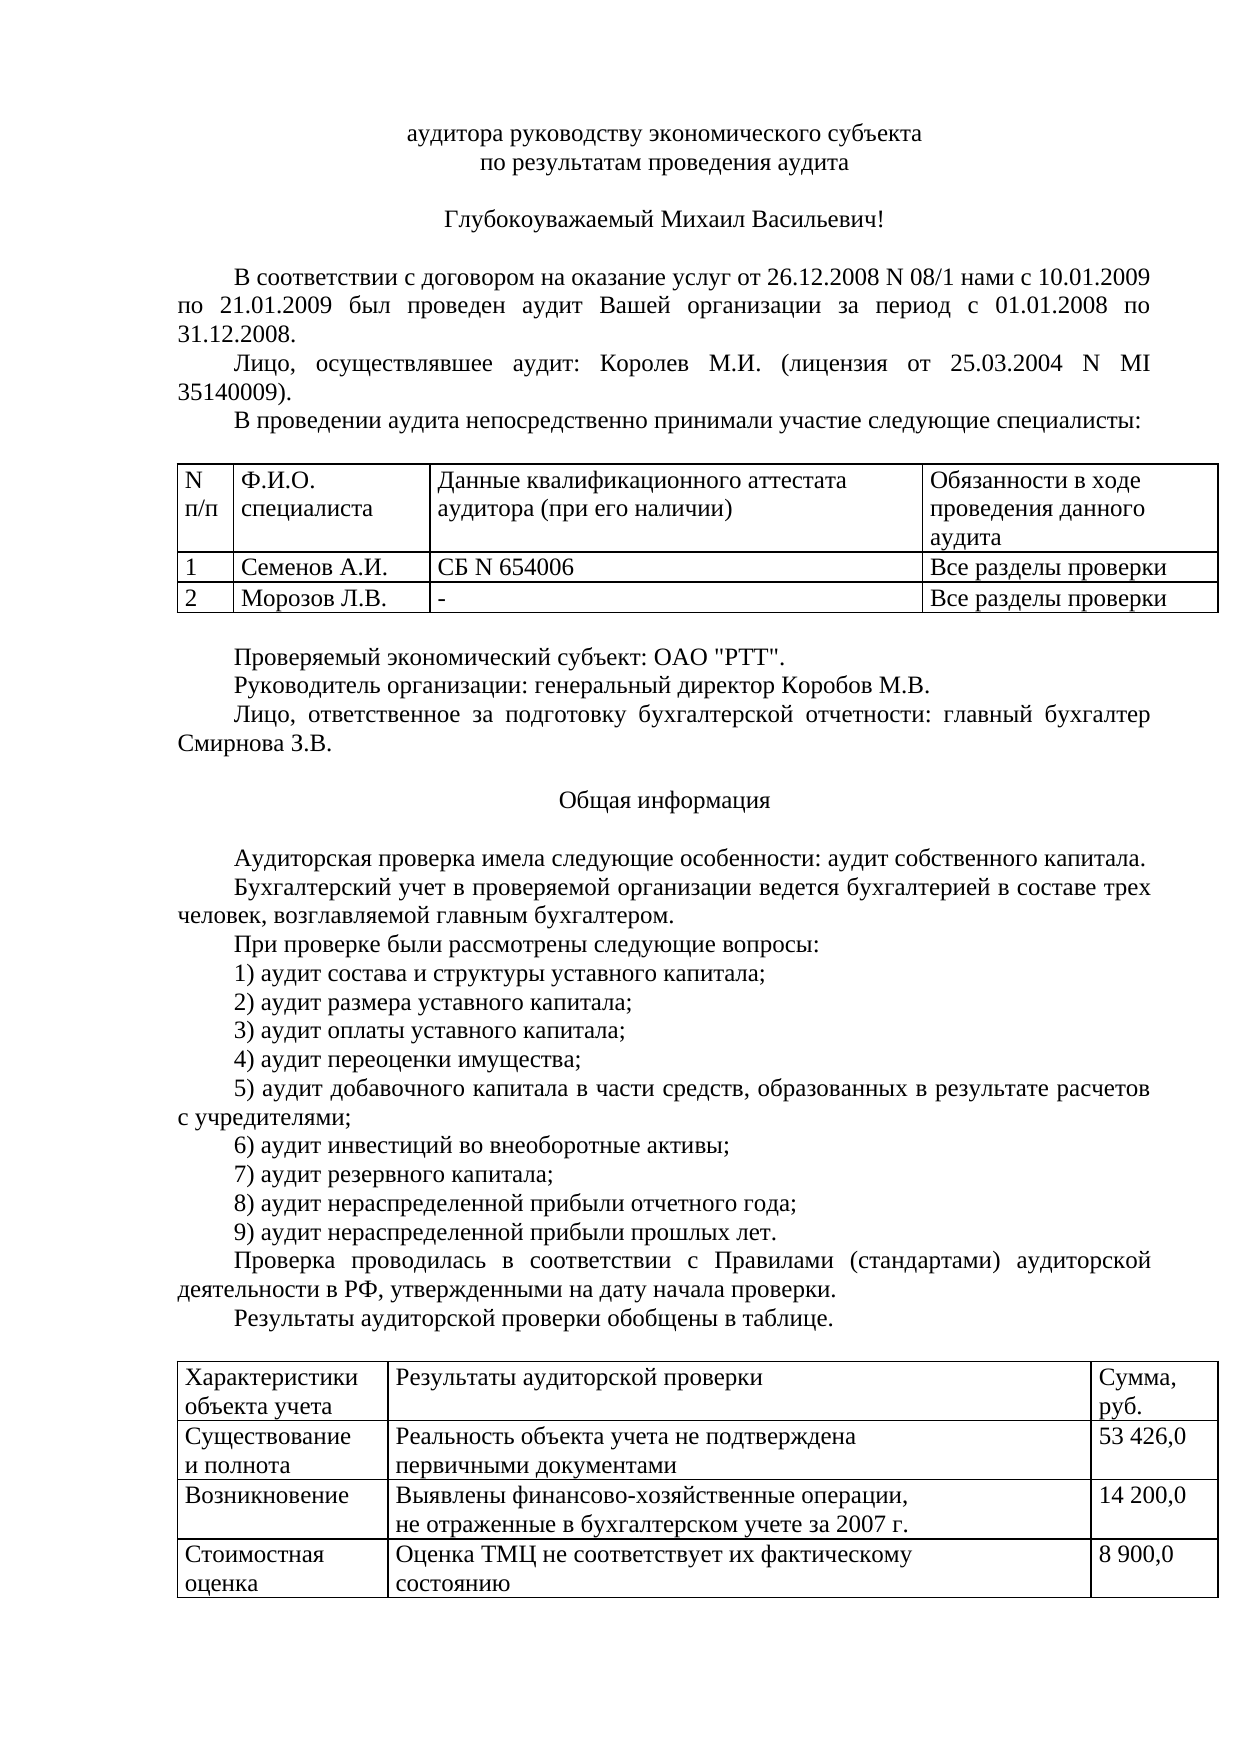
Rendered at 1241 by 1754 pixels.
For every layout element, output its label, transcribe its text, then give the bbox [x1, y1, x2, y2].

text Общая информация [177, 786, 1152, 814]
text 3) аудит оплаты уставного капитала; [177, 1016, 1152, 1044]
text Проверяемый экономический субъект: ОАО "РТТ". [177, 642, 1152, 671]
text Лицо, ответственное за подготовку бухгалтерской отчетности: главный бухгалтер Смирнова З.В. [177, 699, 1152, 757]
table_cell 14 200,0 [1092, 1480, 1217, 1538]
table_cell Выявлены финансово-хозяйственные операции, не отраженные в бухгалтерском учете за 2007 г. [389, 1480, 1090, 1538]
table_header Сумма, руб. [1092, 1362, 1217, 1420]
table_cell Возникновение [178, 1480, 387, 1538]
table_cell СБ N 654006 [431, 553, 922, 581]
table_header Характеристики объекта учета [178, 1362, 387, 1420]
text 2) аудит размера уставного капитала; [177, 987, 1152, 1016]
table_header N п/п [178, 465, 233, 551]
text В проведении аудита непосредственно принимали участие следующие специалисты: [177, 406, 1152, 434]
text 7) аудит резервного капитала; [177, 1159, 1152, 1188]
table_cell Все разделы проверки [923, 583, 1217, 612]
table_cell 8 900,0 [1092, 1540, 1217, 1597]
text В соответствии с договором на оказание услуг от 26.12.2008 N 08/1 нами с 10.01.2009 по 21.01.2009 был проведен аудит Вашей организации за период с 01.01.2008 по 31.12.2008. [177, 262, 1152, 348]
text аудитора руководству экономического субъекта [177, 118, 1152, 147]
table_cell Реальность объекта учета не подтверждена первичными документами [389, 1421, 1090, 1479]
table_cell Семенов А.И. [234, 553, 429, 581]
table_header Результаты аудиторской проверки [389, 1362, 1090, 1420]
table_cell 1 [178, 553, 233, 581]
table_cell Оценка ТМЦ не соответствует их фактическому состоянию [389, 1540, 1090, 1597]
text Руководитель организации: генеральный директор Коробов М.В. [177, 671, 1152, 699]
table_cell Морозов Л.В. [234, 583, 429, 612]
text Проверка проводилась в соответствии с Правилами (стандартами) аудиторской деятельности в РФ, утвержденными на дату начала проверки. [177, 1246, 1152, 1303]
text по результатам проведения аудита [177, 147, 1152, 176]
text 9) аудит нераспределенной прибыли прошлых лет. [177, 1217, 1152, 1246]
table_header Ф.И.О. специалиста [234, 465, 429, 551]
table_cell Существование и полнота [178, 1421, 387, 1479]
text Аудиторская проверка имела следующие особенности: аудит собственного капитала. [177, 843, 1152, 872]
text 6) аудит инвестиций во внеоборотные активы; [177, 1131, 1152, 1159]
text 5) аудит добавочного капитала в части средств, образованных в результате расчетов с учредителями; [177, 1073, 1152, 1131]
table_cell 53 426,0 [1092, 1421, 1217, 1479]
text Бухгалтерский учет в проверяемой организации ведется бухгалтерией в составе трех человек, возглавляемой главным бухгалтером. [177, 872, 1152, 929]
text 1) аудит состава и структуры уставного капитала; [177, 958, 1152, 987]
table_cell 2 [178, 583, 233, 612]
table_cell - [431, 583, 922, 612]
text При проверке были рассмотрены следующие вопросы: [177, 929, 1152, 958]
text 4) аудит переоценки имущества; [177, 1044, 1152, 1073]
text Лицо, осуществлявшее аудит: Королев М.И. (лицензия от 25.03.2004 N MI 35140009). [177, 348, 1152, 406]
text Результаты аудиторской проверки обобщены в таблице. [177, 1303, 1152, 1332]
table_cell Стоимостная оценка [178, 1540, 387, 1597]
table_cell Все разделы проверки [923, 553, 1217, 581]
text 8) аудит нераспределенной прибыли отчетного года; [177, 1188, 1152, 1217]
text Глубокоуважаемый Михаил Васильевич! [177, 204, 1152, 233]
table_header Данные квалификационного аттестата аудитора (при его наличии) [431, 465, 922, 551]
table_header Обязанности в ходе проведения данного аудита [923, 465, 1217, 551]
